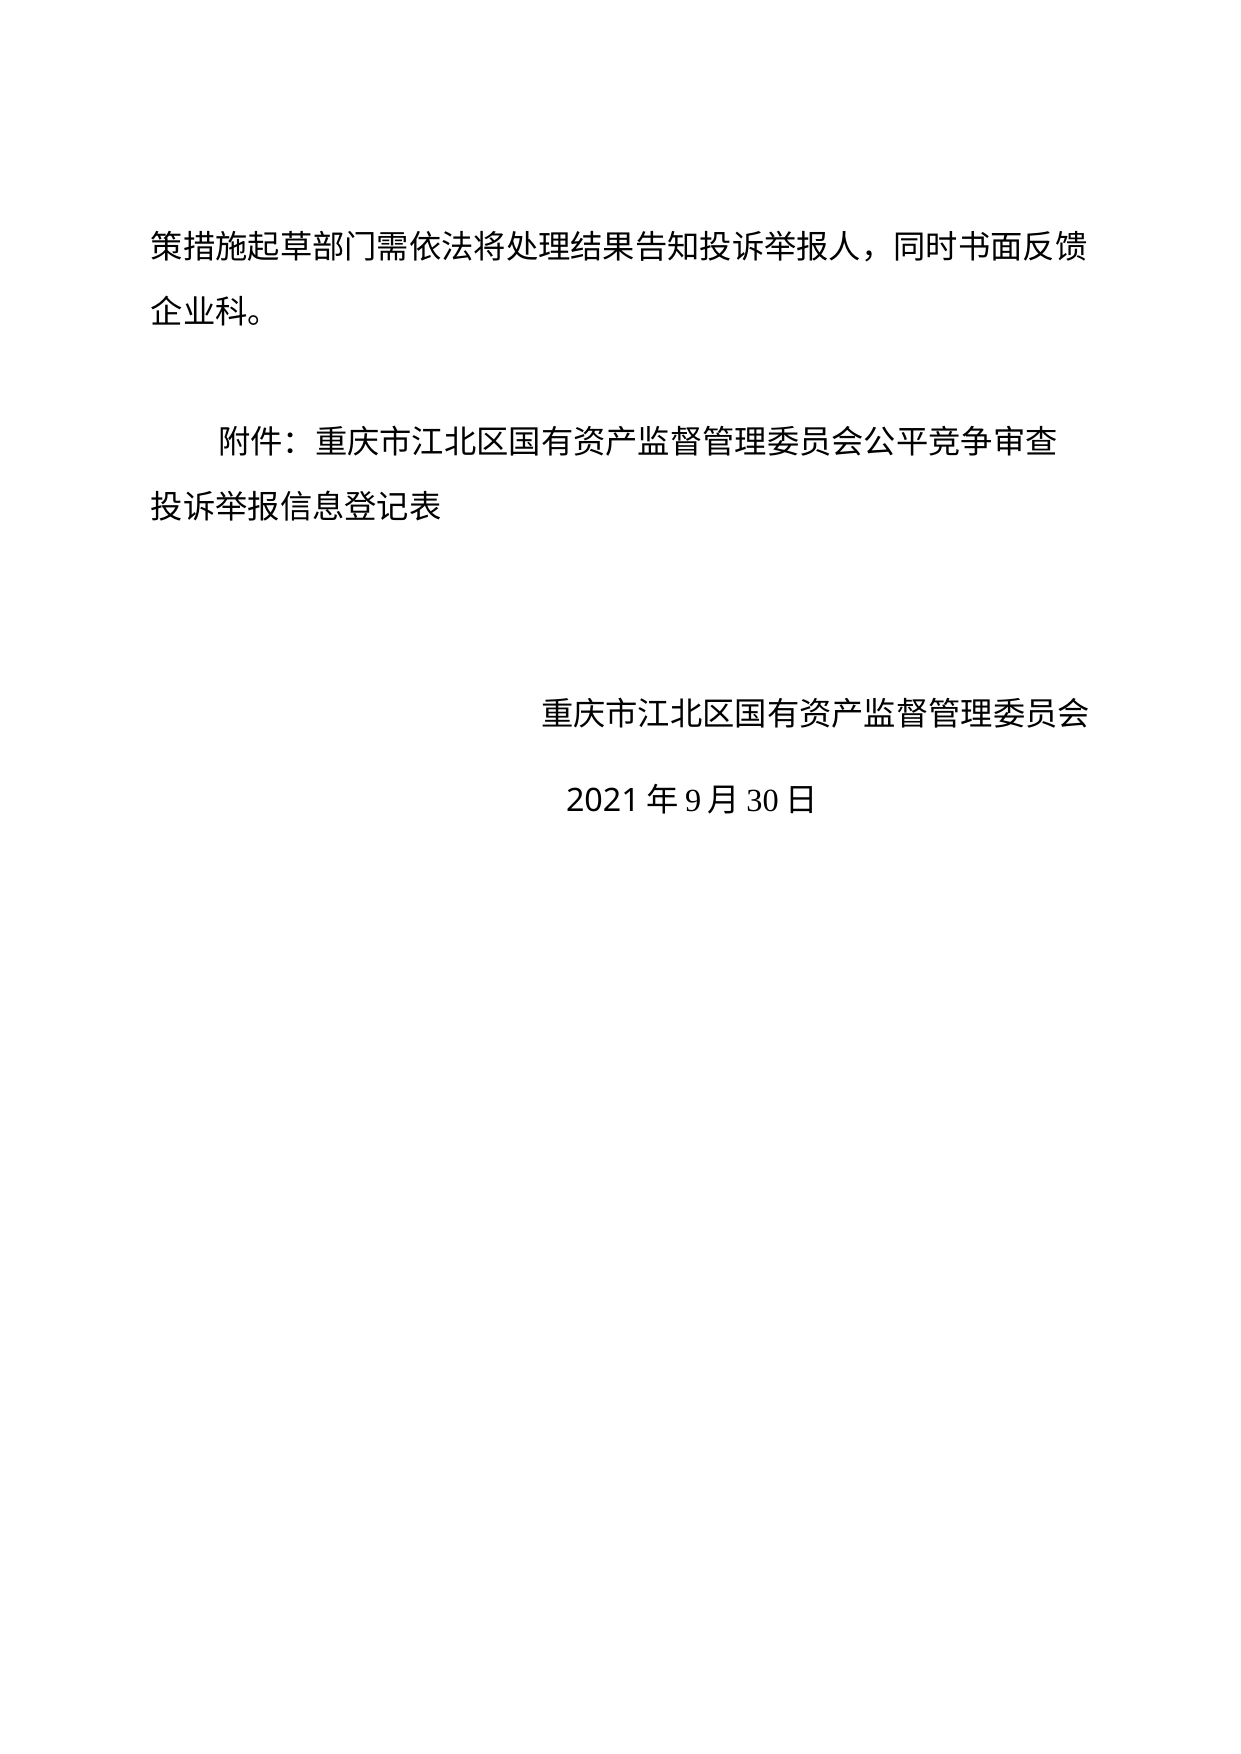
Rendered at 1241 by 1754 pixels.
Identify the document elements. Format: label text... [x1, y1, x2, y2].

text 2021年9月30日 [151, 765, 1089, 830]
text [151, 212, 1089, 342]
text 附件：重庆市江北区国有资产监督管理委员会公平竞争审查投诉举报信息登记表 [151, 407, 1089, 537]
text 重庆市江北区国有资产监督管理委员会 [151, 678, 1089, 743]
